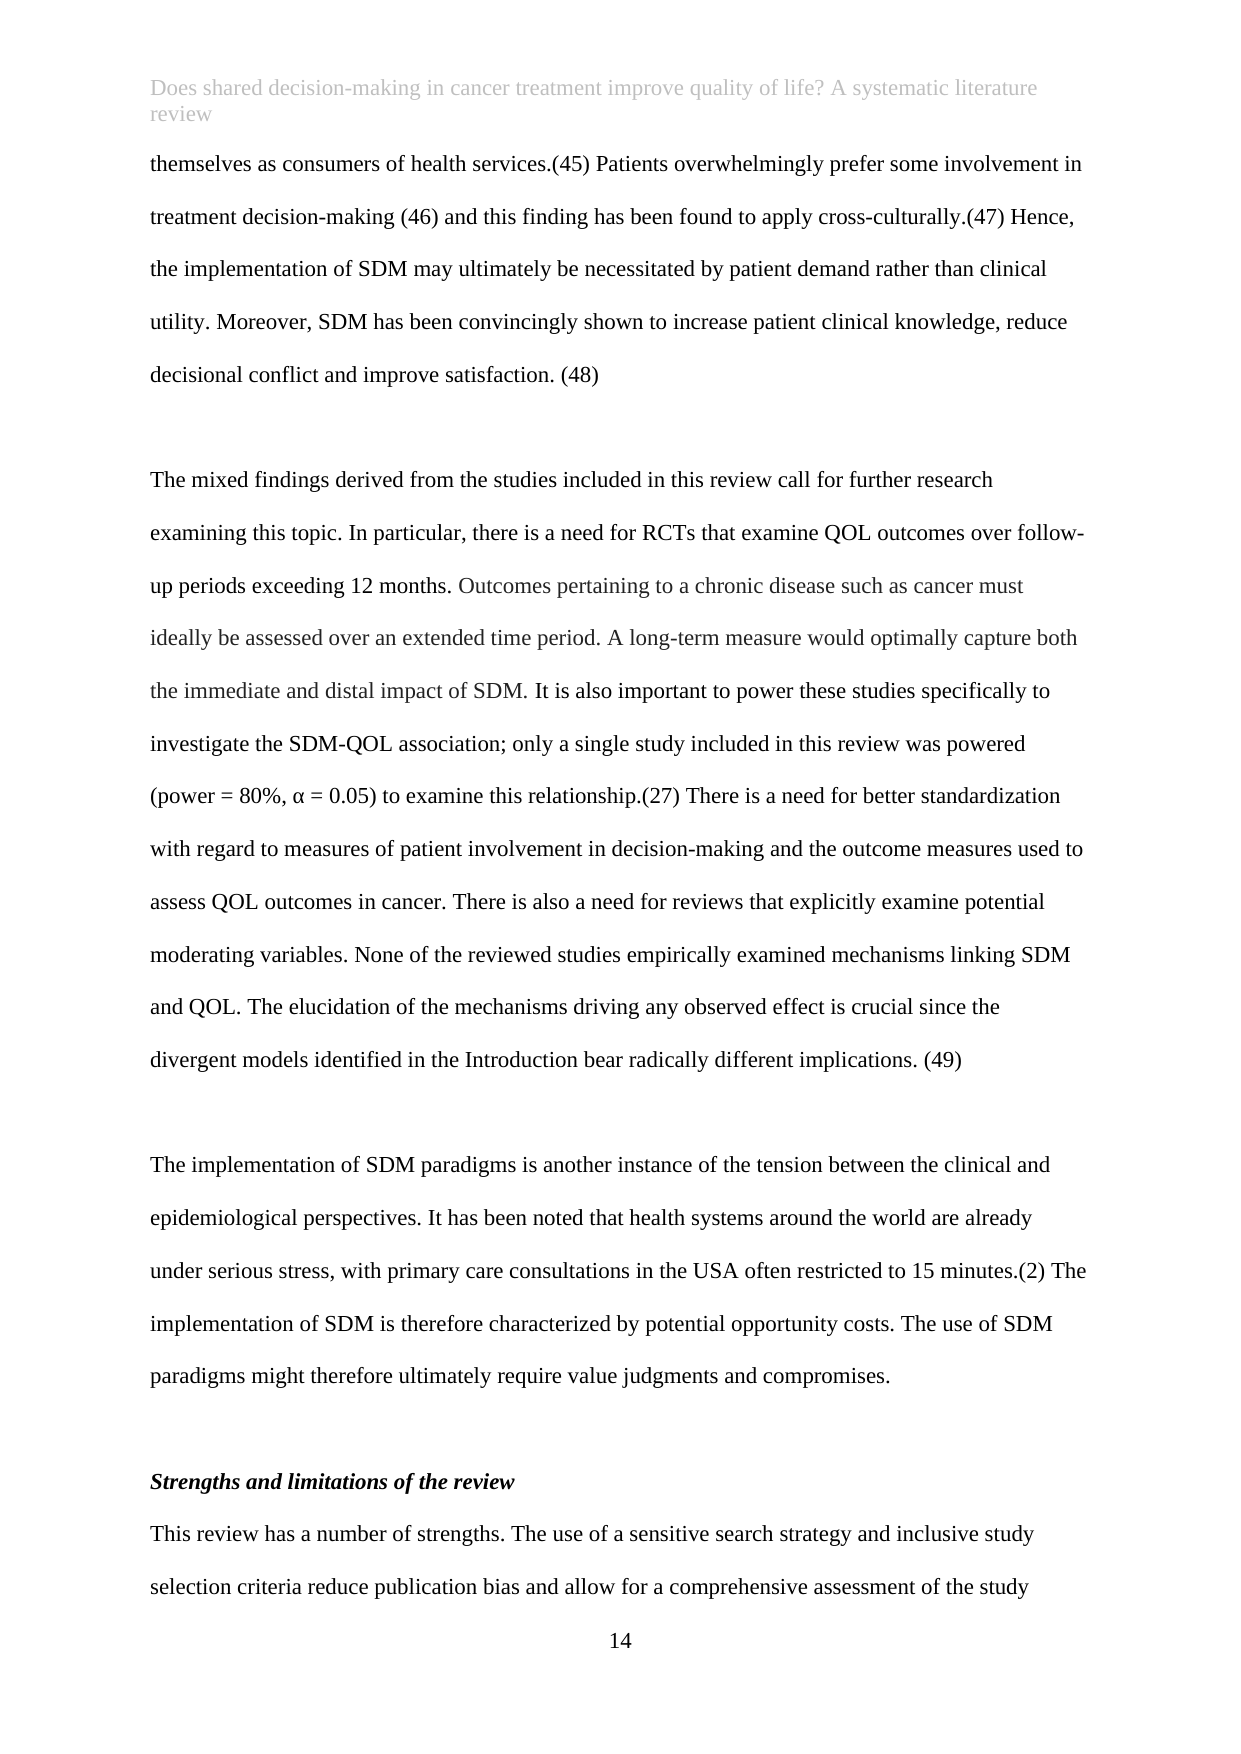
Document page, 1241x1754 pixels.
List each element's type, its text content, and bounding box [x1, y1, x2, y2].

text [150, 1520, 1090, 1599]
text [150, 150, 1090, 387]
text The mixed findings derived from the studies included in this review call for further research examining this topic. In particular, there is a need for RCTs that examine QOL outcomes over follow-up periods exceeding 12 months. Outcomes pertaining to a chronic disease such as cancer must ideally be assessed over an extended time period. A long-term measure would optimally capture both the immediate and distal impact of SDM. It is also important to power these studies specifically to investigate the SDM-QOL association; only a single study included in this review was powered (power = 80%, α = 0.05) to examine this relationship.(27) There is a need for better standardization with regard to measures of patient involvement in decision-making and the outcome measures used to assess QOL outcomes in cancer. There is also a need for reviews that explicitly examine potential moderating variables. None of the reviewed studies empirically examined mechanisms linking SDM and QOL. The elucidation of the mechanisms driving any observed effect is crucial since the divergent models identified in the Introduction bear radically different implications. (49) [150, 466, 1090, 1072]
text The implementation of SDM paradigms is another instance of the tension between the clinical and epidemiological perspectives. It has been noted that health systems around the world are already under serious stress, with primary care consultations in the USA often restricted to 15 minutes.(2) The implementation of SDM is therefore characterized by potential opportunity costs. The use of SDM paradigms might therefore ultimately require value judgments and compromises. [150, 1151, 1090, 1389]
text Strengths and limitations of the review [150, 1468, 1090, 1494]
